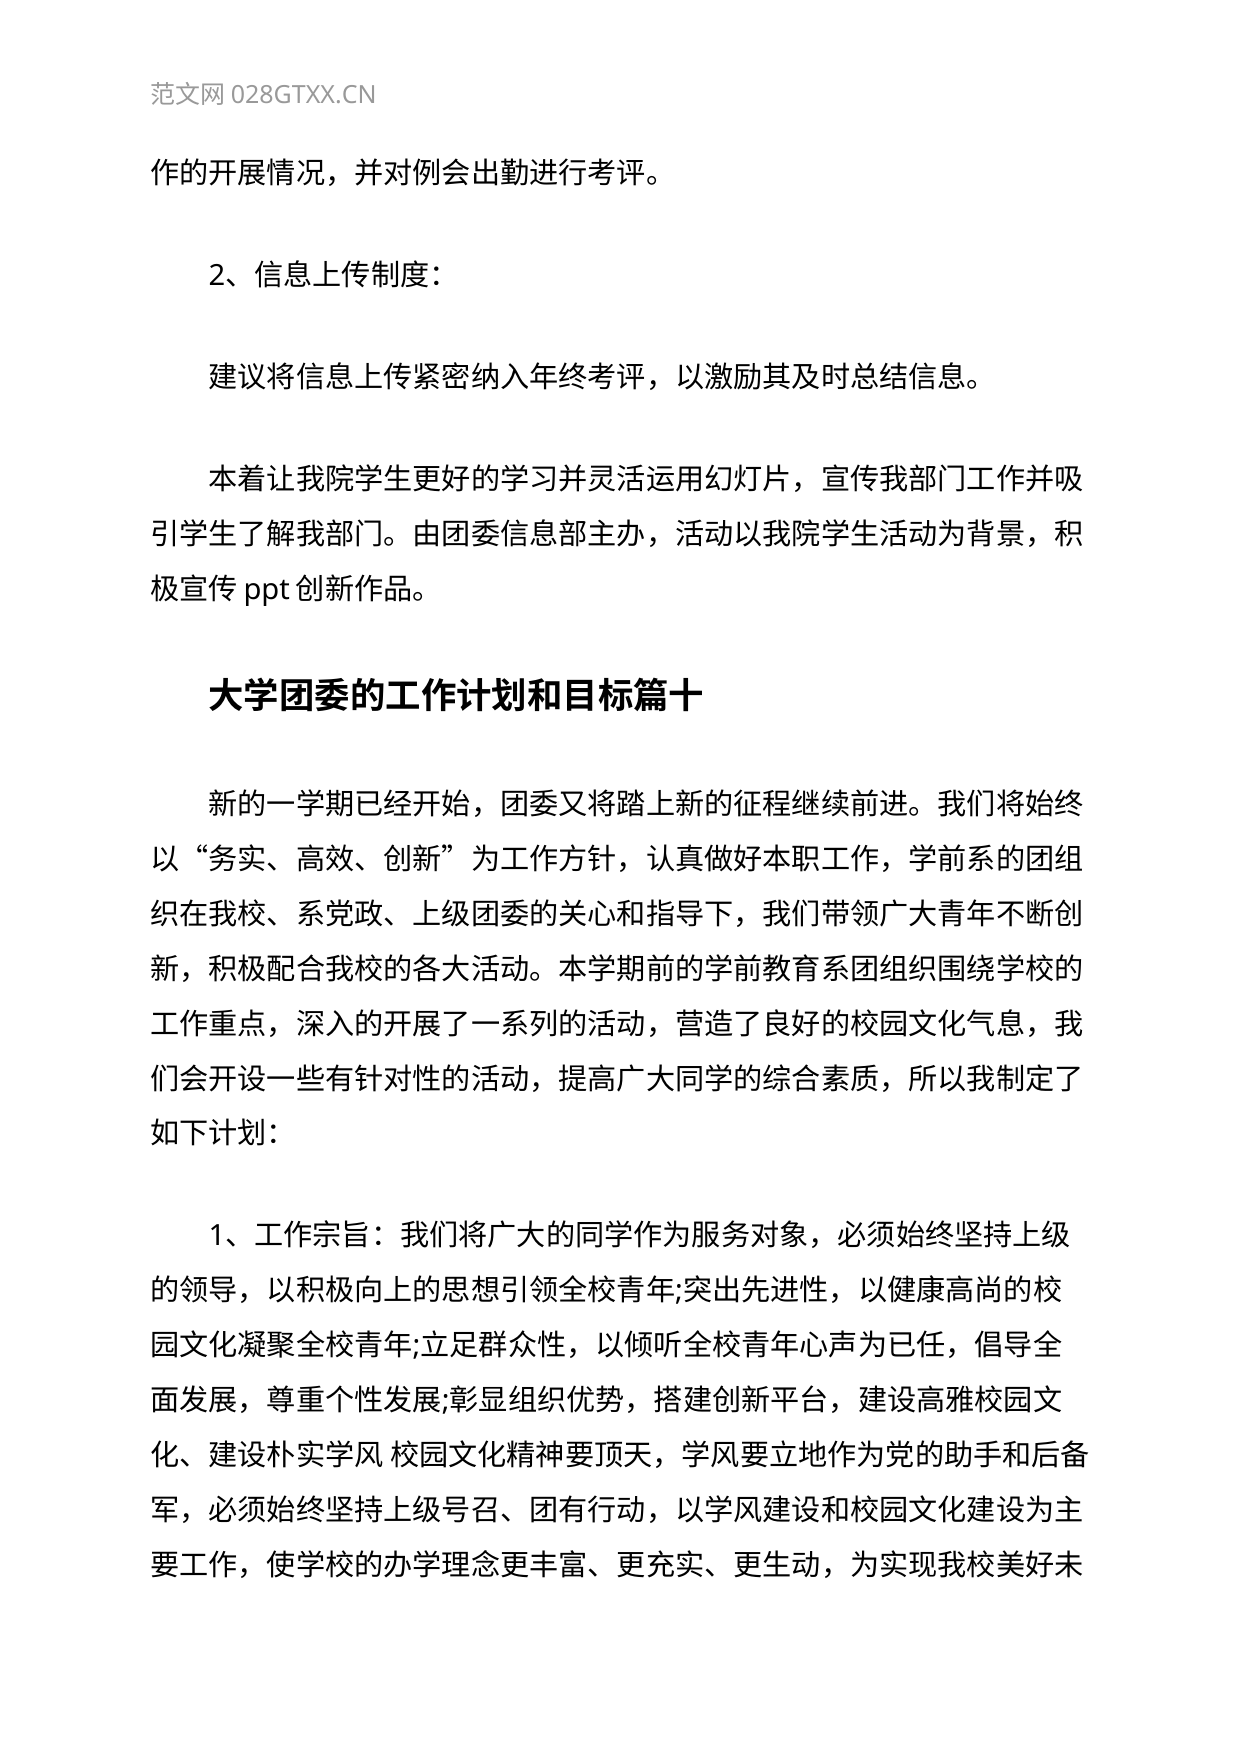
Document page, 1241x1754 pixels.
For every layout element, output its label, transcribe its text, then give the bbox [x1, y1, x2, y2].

text 新的一学期已经开始，团委又将踏上新的征程继续前进。我们将始终以“务实、高效、创新”为工作方针，认真做好本职工作，学前系的团组织在我校、系党政、上级团委的关心和指导下，我们带领广大青年不断创新，积极配合我校的各大活动。本学期前的学前教育系团组织围绕学校的工作重点，深入的开展了一系列的活动，营造了良好的校园文化气息，我们会开设一些有针对性的活动，提高广大同学的综合素质，所以我制定了如下计划： [150, 781, 1090, 1152]
text 本着让我院学生更好的学习并灵活运用幻灯片，宣传我部门工作并吸引学生了解我部门。由团委信息部主办，活动以我院学生活动为背景，积极宣传ppt创新作品。 [150, 456, 1090, 608]
text 大学团委的工作计划和目标篇十 [150, 667, 1090, 718]
text 建议将信息上传紧密纳入年终考评，以激励其及时总结信息。 [150, 354, 1090, 396]
text 2、信息上传制度： [150, 252, 1090, 294]
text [150, 150, 1090, 192]
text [150, 1212, 1090, 1584]
